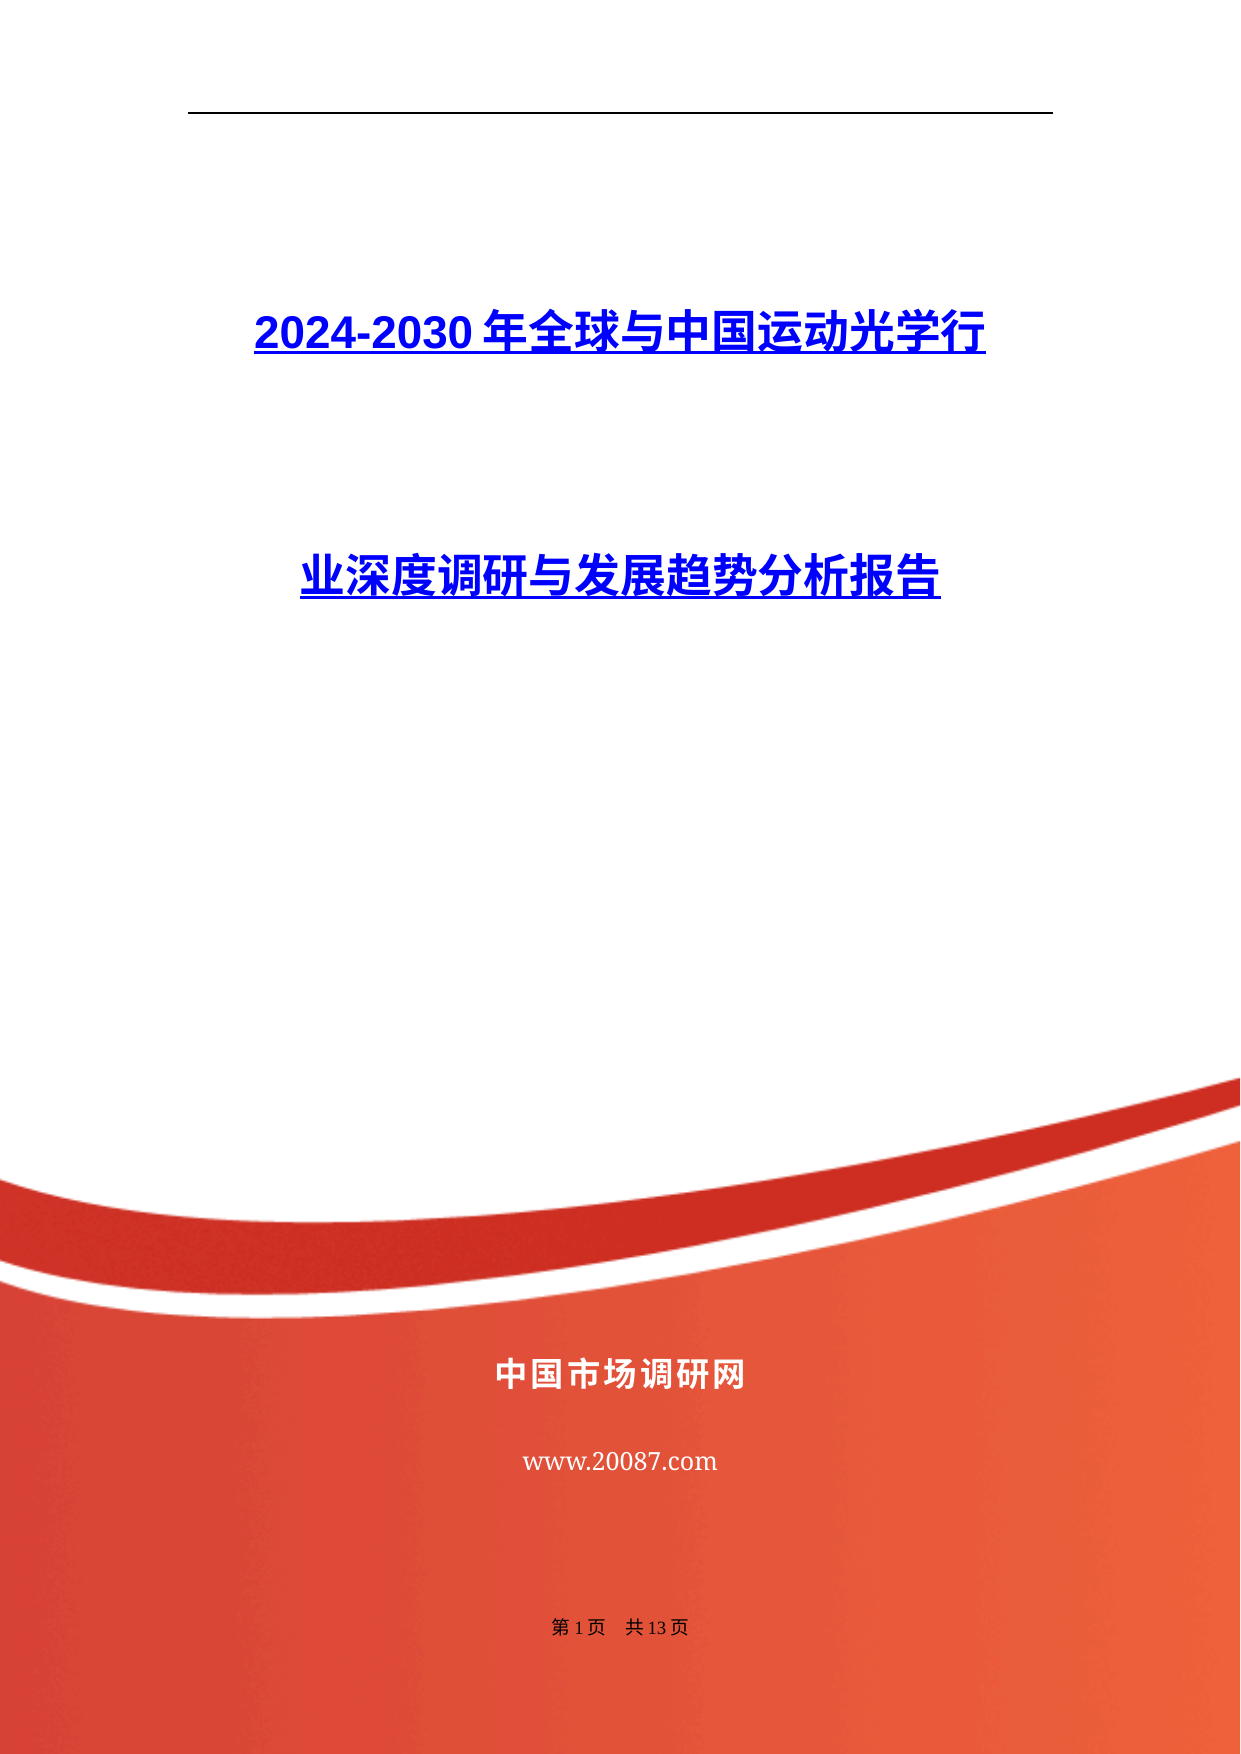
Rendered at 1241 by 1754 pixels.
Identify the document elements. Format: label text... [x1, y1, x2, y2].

picture [0, 1006, 1241, 1754]
subtitle 中国市场调研网 [187, 1339, 1053, 1404]
table_header 2024-2030年全球与中国运动光学行业深度调研与发展趋势分析报告 [188, 207, 1053, 773]
text www.20087.com [187, 1428, 1053, 1493]
